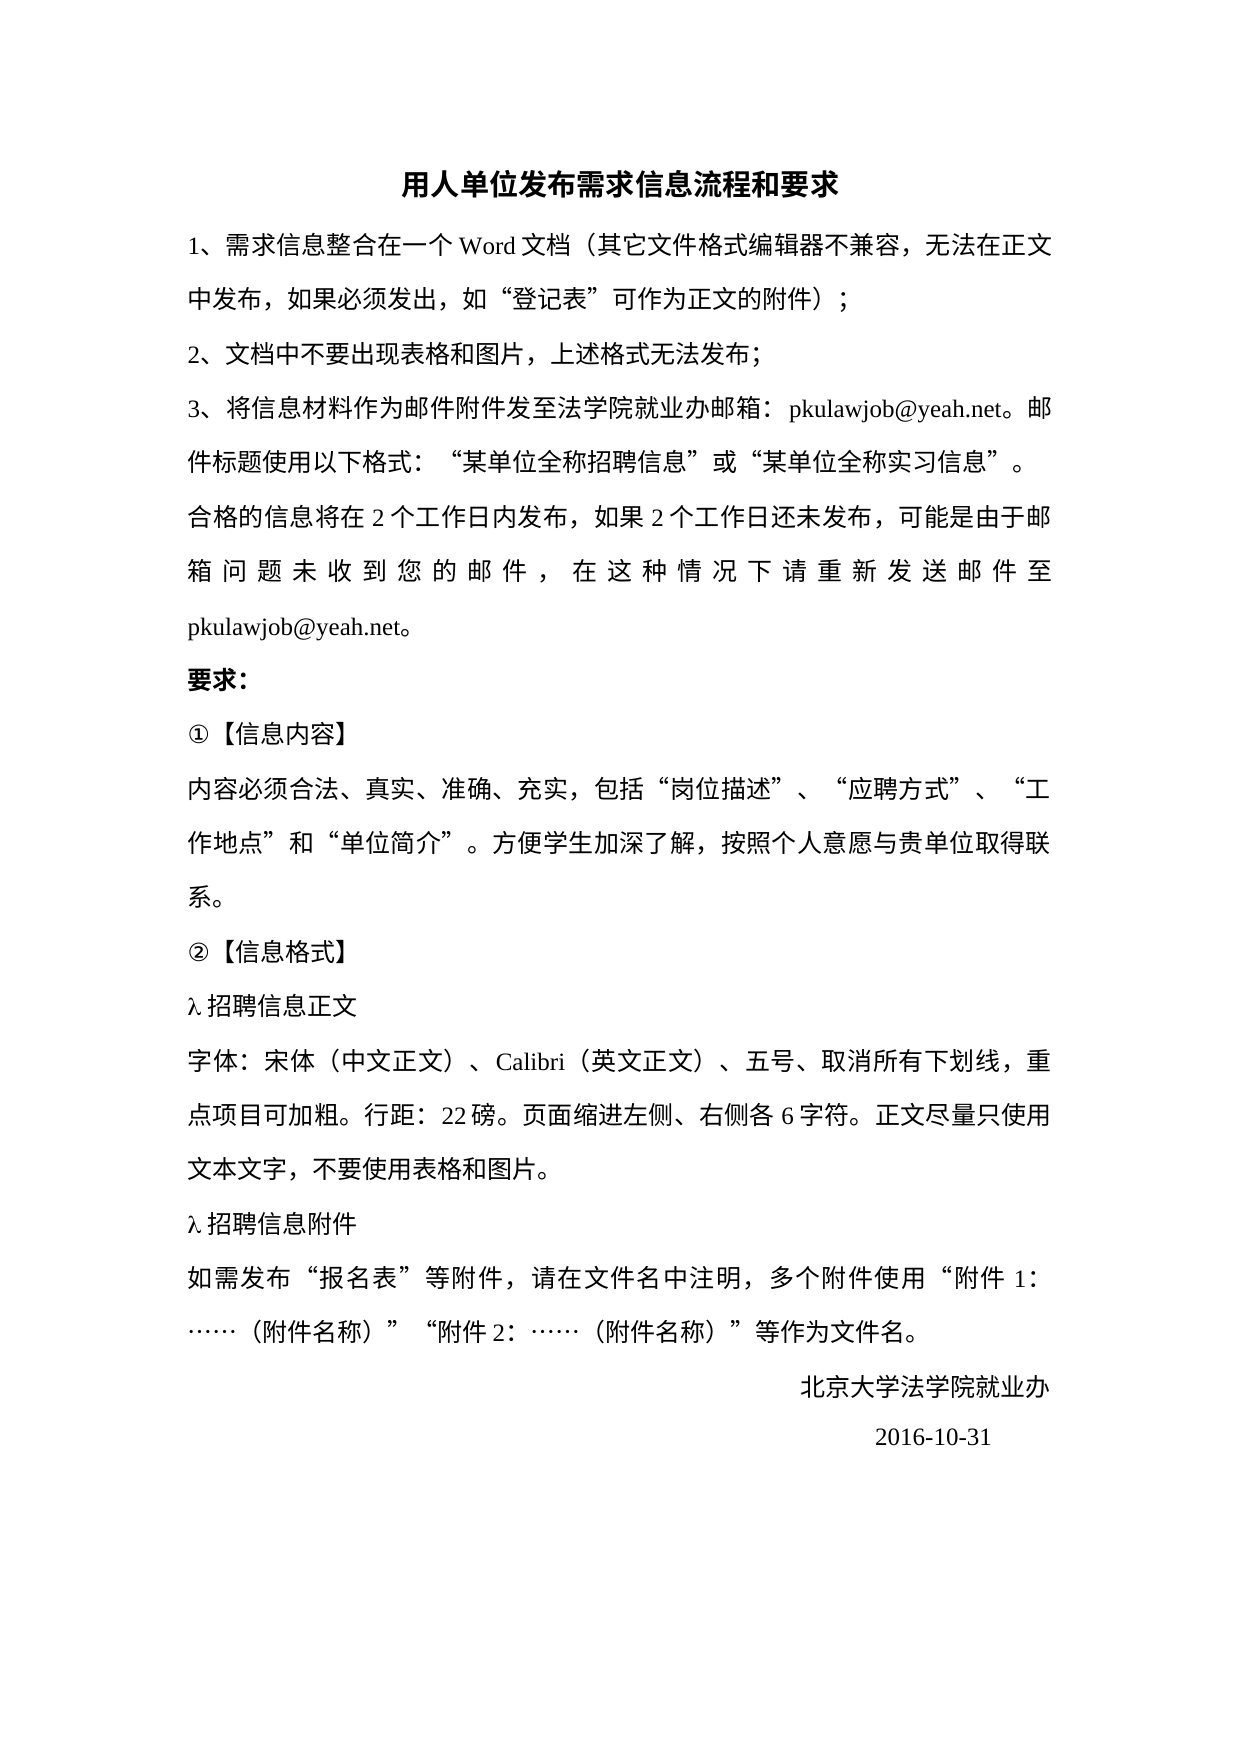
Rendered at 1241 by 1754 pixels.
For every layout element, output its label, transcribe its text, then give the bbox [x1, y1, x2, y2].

text 2016-10-31 [187, 1422, 1053, 1450]
text 合格的信息将在2个工作日内发布，如果2个工作日还未发布，可能是由于邮箱问题未收到您的邮件，在这种情况下请重新发送邮件至pkulawjob@yeah.net。 [187, 497, 1053, 642]
text 如需发布“报名表”等附件，请在文件名中注明，多个附件使用“附件1：……（附件名称）”“附件2：……（附件名称）”等作为文件名。 [187, 1258, 1053, 1349]
text 招聘信息正文 [187, 987, 1053, 1023]
text ①【信息内容】 [187, 715, 1053, 751]
text 1、需求信息整合在一个Word文档（其它文件格式编辑器不兼容，无法在正文中发布，如果必须发出，如“登记表”可作为正文的附件）； [187, 225, 1053, 316]
text 2、文档中不要出现表格和图片，上述格式无法发布； [187, 334, 1053, 370]
text 北京大学法学院就业办 [187, 1367, 1053, 1403]
text 3、将信息材料作为邮件附件发至法学院就业办邮箱：pkulawjob@yeah.net。邮件标题使用以下格式：“某单位全称招聘信息”或“某单位全称实习信息”。 [187, 388, 1053, 479]
text 用人单位发布需求信息流程和要求 [187, 162, 1053, 204]
text 招聘信息附件 [187, 1204, 1053, 1240]
text 要求： [187, 660, 1053, 697]
text 字体：宋体（中文正文）、Calibri（英文正文）、五号、取消所有下划线，重点项目可加粗。行距：22磅。页面缩进左侧、右侧各6字符。正文尽量只使用文本文字，不要使用表格和图片。 [187, 1041, 1053, 1186]
text 内容必须合法、真实、准确、充实，包括“岗位描述”、“应聘方式”、“工作地点”和“单位简介”。方便学生加深了解，按照个人意愿与贵单位取得联系。 [187, 769, 1053, 914]
text ②【信息格式】 [187, 932, 1053, 968]
